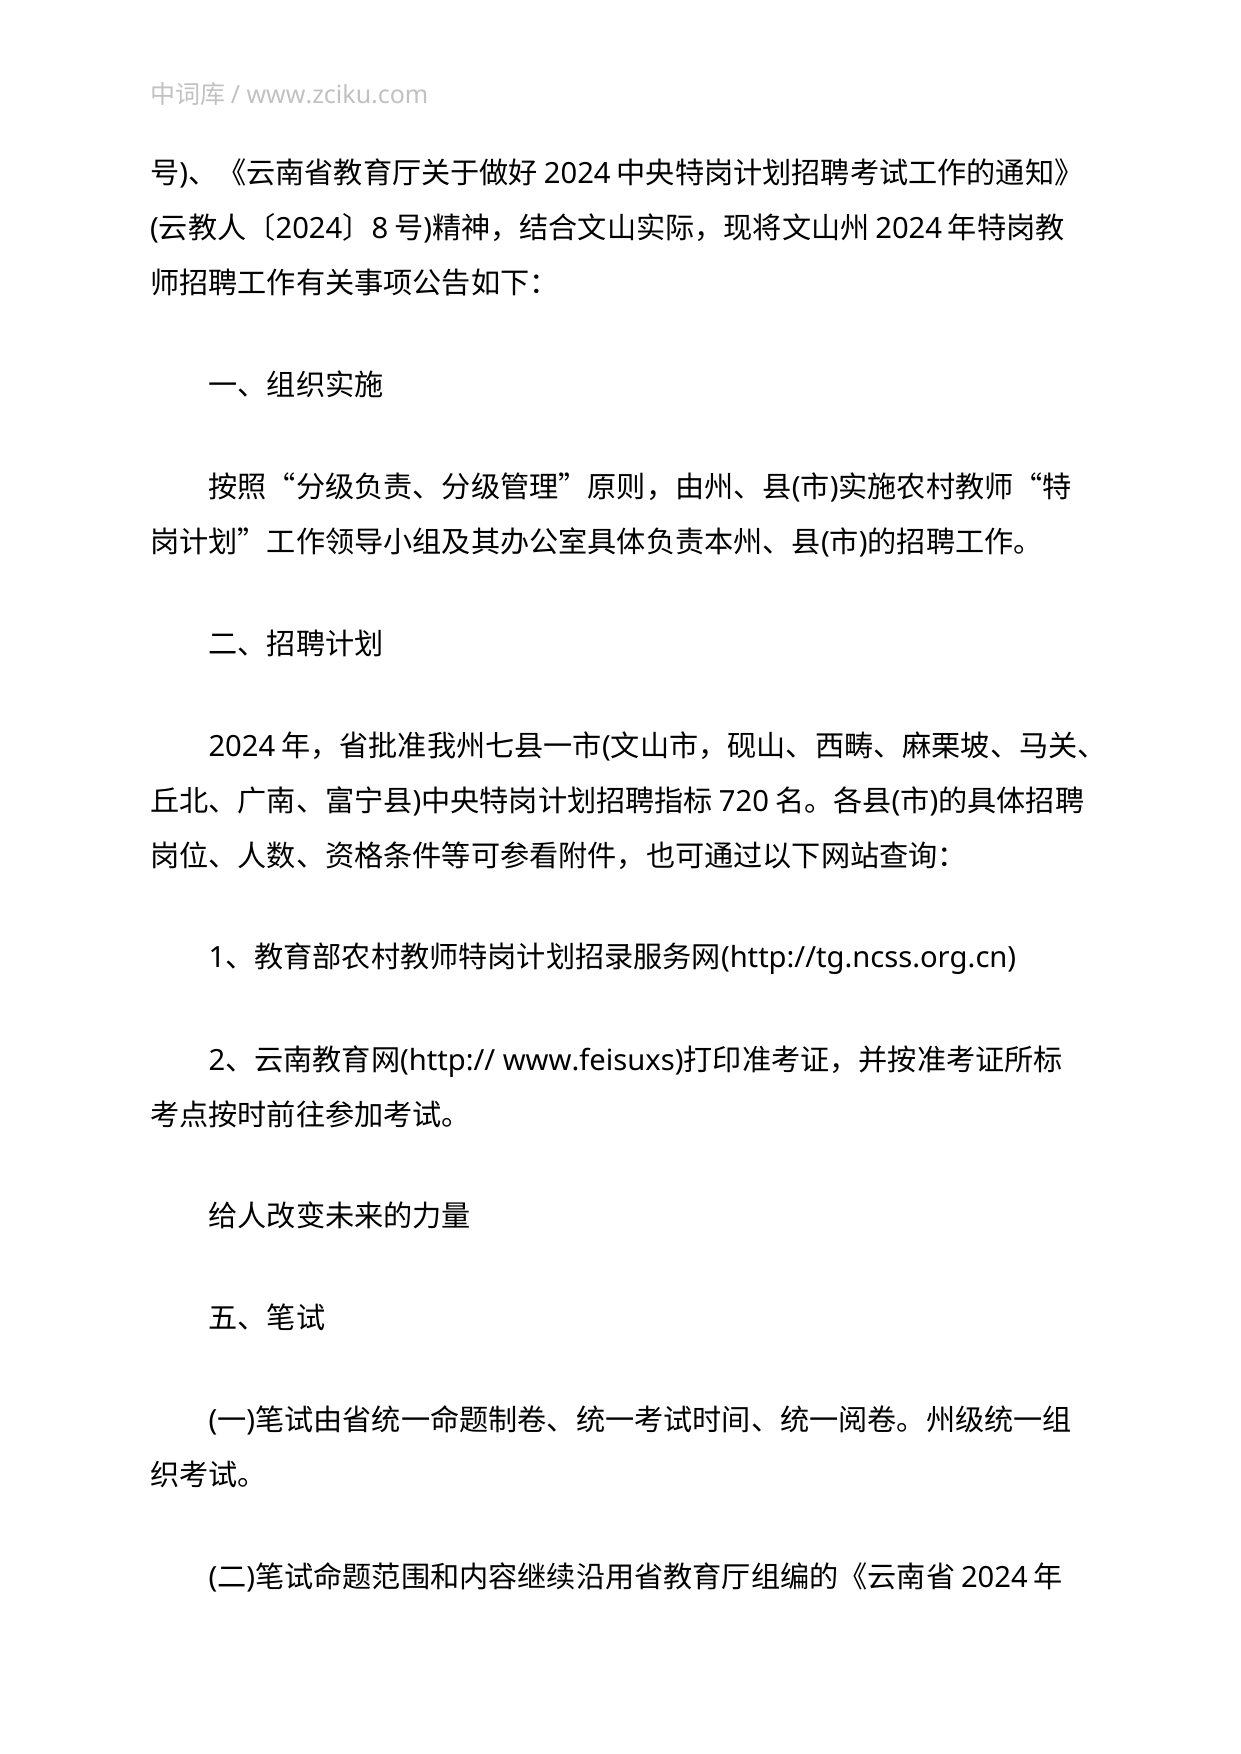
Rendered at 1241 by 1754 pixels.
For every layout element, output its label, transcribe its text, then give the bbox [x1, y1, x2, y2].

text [150, 1553, 1090, 1596]
text (一)笔试由省统一命题制卷、统一考试时间、统一阅卷。州级统一组织考试。 [150, 1396, 1090, 1494]
text 二、招聘计划 [150, 621, 1090, 663]
text 2024年，省批准我州七县一市(文山市，砚山、西畴、麻栗坡、马关、丘北、广南、富宁县)中央特岗计划招聘指标720名。各县(市)的具体招聘岗位、人数、资格条件等可参看附件，也可通过以下网站查询： [150, 722, 1090, 874]
text 2、云南教育网(http:// www.feisuxs)打印准考证，并按准考证所标考点按时前往参加考试。 [150, 1036, 1090, 1133]
text 五、笔试 [150, 1294, 1090, 1337]
text 1、教育部农村教师特岗计划招录服务网(http://tg.ncss.org.cn) [150, 934, 1090, 976]
text 一、组织实施 [150, 362, 1090, 404]
text 给人改变未来的力量 [150, 1193, 1090, 1235]
text 按照“分级负责、分级管理”原则，由州、县(市)实施农村教师“特岗计划”工作领导小组及其办公室具体负责本州、县(市)的招聘工作。 [150, 463, 1090, 561]
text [150, 150, 1090, 302]
